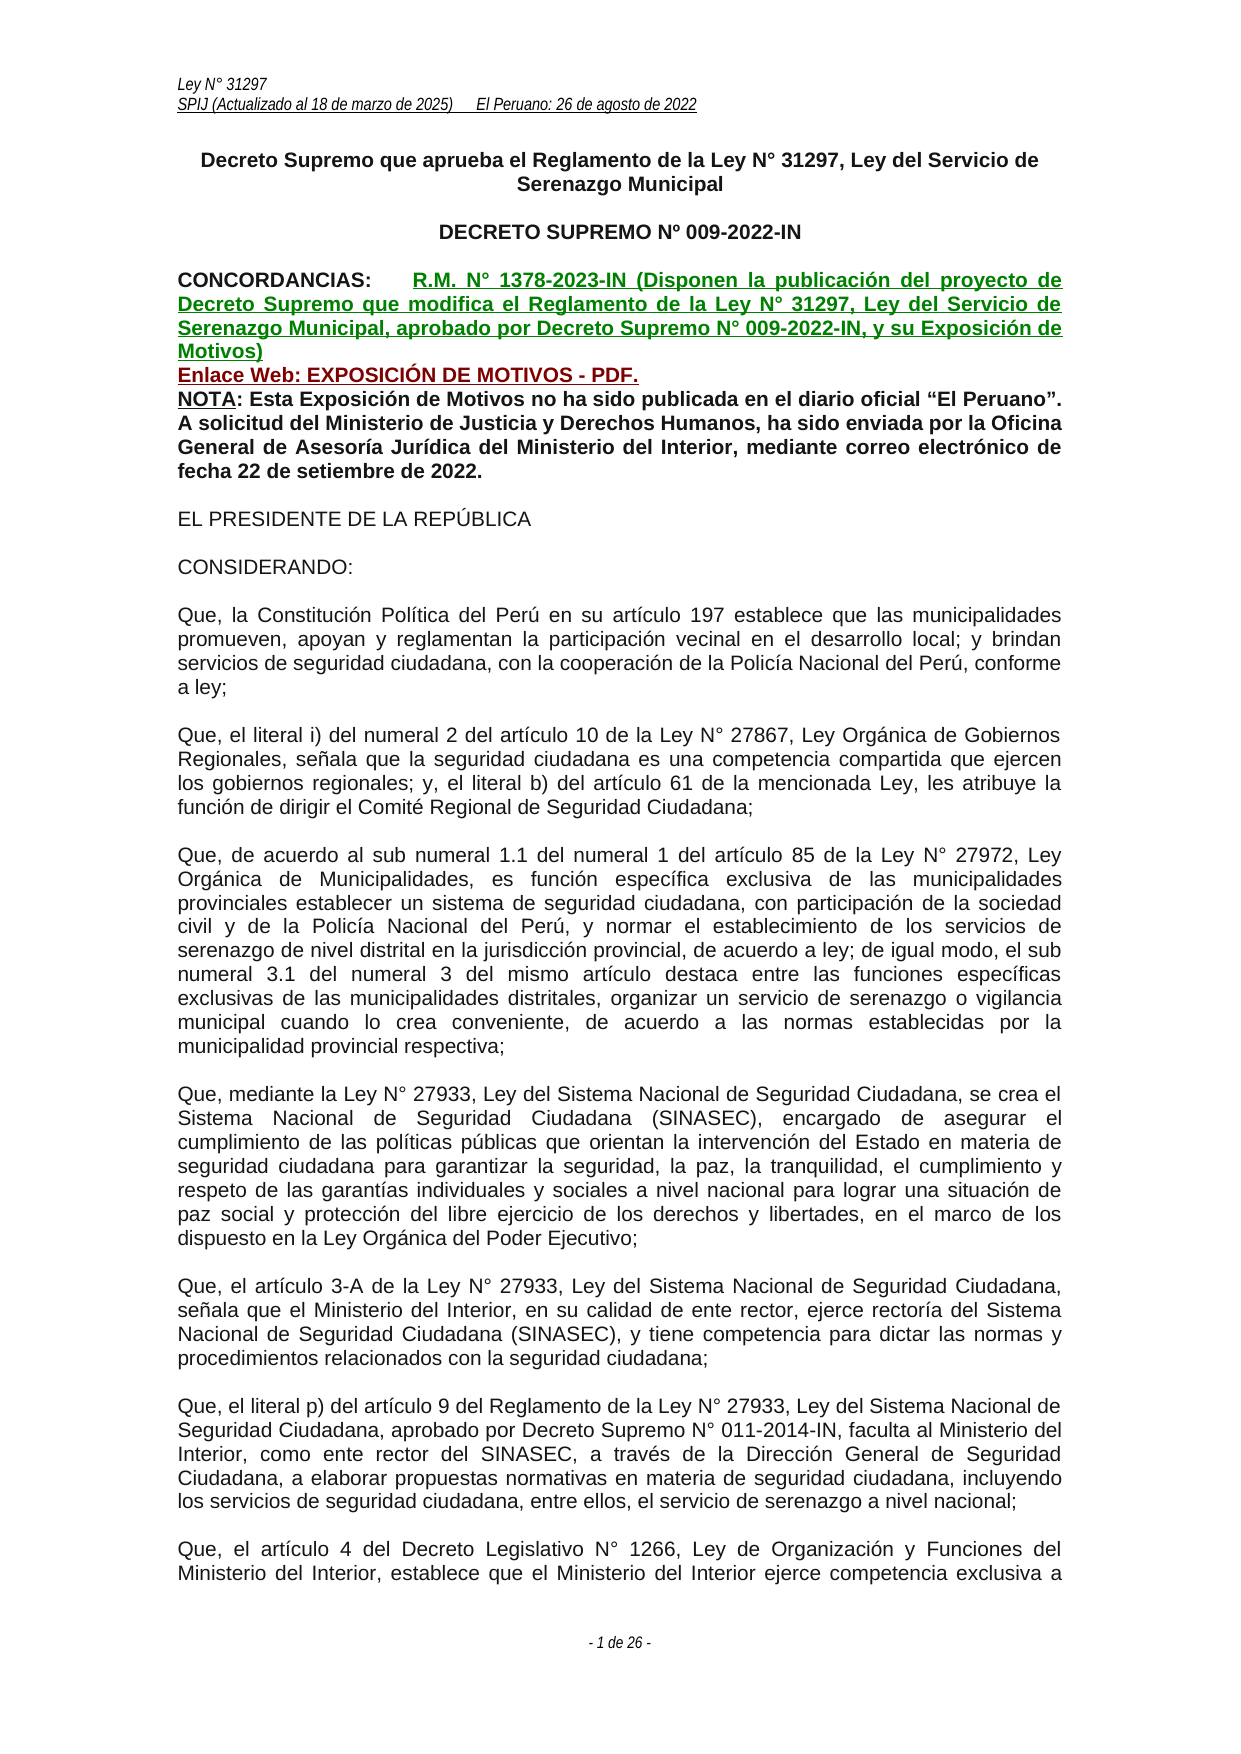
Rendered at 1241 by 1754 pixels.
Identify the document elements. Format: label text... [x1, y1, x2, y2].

text Que, la Constitución Política del Perú en su artículo 197 establece que las municipalidades promueven, apoyan y reglamentan la participación vecinal en el desarrollo local; y brindan servicios de seguridad ciudadana, con la cooperación de la Policía Nacional del Perú, conforme a ley; [177, 603, 1063, 699]
text NOTA: Esta Exposición de Motivos no ha sido publicada en el diario oficial “El Peruano”. A solicitud del Ministerio de Justicia y Derechos Humanos, ha sido enviada por la Oficina General de Asesoría Jurídica del Ministerio del Interior, mediante correo electrónico de fecha 22 de setiembre de 2022. [177, 387, 1063, 483]
text Que, de acuerdo al sub numeral 1.1 del numeral 1 del artículo 85 de la Ley N° 27972, Ley Orgánica de Municipalidades, es función específica exclusiva de las municipalidades provinciales establecer un sistema de seguridad ciudadana, con participación de la sociedad civil y de la Policía Nacional del Perú, y normar el establecimiento de los servicios de serenazgo de nivel distrital en la jurisdicción provincial, de acuerdo a ley; de igual modo, el sub numeral 3.1 del numeral 3 del mismo artículo destaca entre las funciones específicas exclusivas de las municipalidades distritales, organizar un servicio de serenazgo o vigilancia municipal cuando lo crea conveniente, de acuerdo a las normas establecidas por la municipalidad provincial respectiva; [177, 842, 1063, 1058]
text CONCORDANCIAS: R.M. N° 1378-2023-IN (Disponen la publicación del proyecto de Decreto Supremo que modifica el Reglamento de la Ley N° 31297, Ley del Servicio de Serenazgo Municipal, aprobado por Decreto Supremo N° 009-2022-IN, y su Exposición de Motivos) [177, 337, 1063, 363]
text Enlace Web: EXPOSICIÓN DE MOTIVOS - PDF. [177, 363, 1063, 387]
text CONSIDERANDO: [177, 555, 1063, 579]
text CONCORDANCIAS: R.M. N° 1378-2023-IN (Disponen la publicación del proyecto de Decreto Supremo que modifica el Reglamento de la Ley N° 31297, Ley del Servicio de Serenazgo Municipal, aprobado por Decreto Supremo N° 009-2022-IN, y su Exposición de Motivos) [177, 267, 1063, 336]
text Que, el literal i) del numeral 2 del artículo 10 de la Ley N° 27867, Ley Orgánica de Gobiernos Regionales, señala que la seguridad ciudadana es una competencia compartida que ejercen los gobiernos regionales; y, el literal b) del artículo 61 de la mencionada Ley, les atribuye la función de dirigir el Comité Regional de Seguridad Ciudadana; [177, 723, 1063, 818]
text EL PRESIDENTE DE LA REPÚBLICA [177, 507, 1063, 531]
text Que, mediante la Ley N° 27933, Ley del Sistema Nacional de Seguridad Ciudadana, se crea el Sistema Nacional de Seguridad Ciudadana (SINASEC), encargado de asegurar el cumplimiento de las políticas públicas que orientan la intervención del Estado en materia de seguridad ciudadana para garantizar la seguridad, la paz, la tranquilidad, el cumplimiento y respeto de las garantías individuales y sociales a nivel nacional para lograr una situación de paz social y protección del libre ejercicio de los derechos y libertades, en el marco de los dispuesto en la Ley Orgánica del Poder Ejecutivo; [177, 1082, 1063, 1250]
text Que, el literal p) del artículo 9 del Reglamento de la Ley N° 27933, Ley del Sistema Nacional de Seguridad Ciudadana, aprobado por Decreto Supremo N° 011-2014-IN, faculta al Ministerio del Interior, como ente rector del SINASEC, a través de la Dirección General de Seguridad Ciudadana, a elaborar propuestas normativas en materia de seguridad ciudadana, incluyendo los servicios de seguridad ciudadana, entre ellos, el servicio de serenazgo a nivel nacional; [177, 1393, 1063, 1513]
text DECRETO SUPREMO Nº 009-2022-IN [177, 219, 1063, 243]
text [177, 1537, 1063, 1585]
text Decreto Supremo que aprueba el Reglamento de la Ley N° 31297, Ley del Servicio de Serenazgo Municipal [177, 148, 1063, 196]
text Que, el artículo 3-A de la Ley N° 27933, Ley del Sistema Nacional de Seguridad Ciudadana, señala que el Ministerio del Interior, en su calidad de ente rector, ejerce rectoría del Sistema Nacional de Seguridad Ciudadana (SINASEC), y tiene competencia para dictar las normas y procedimientos relacionados con la seguridad ciudadana; [177, 1274, 1063, 1369]
